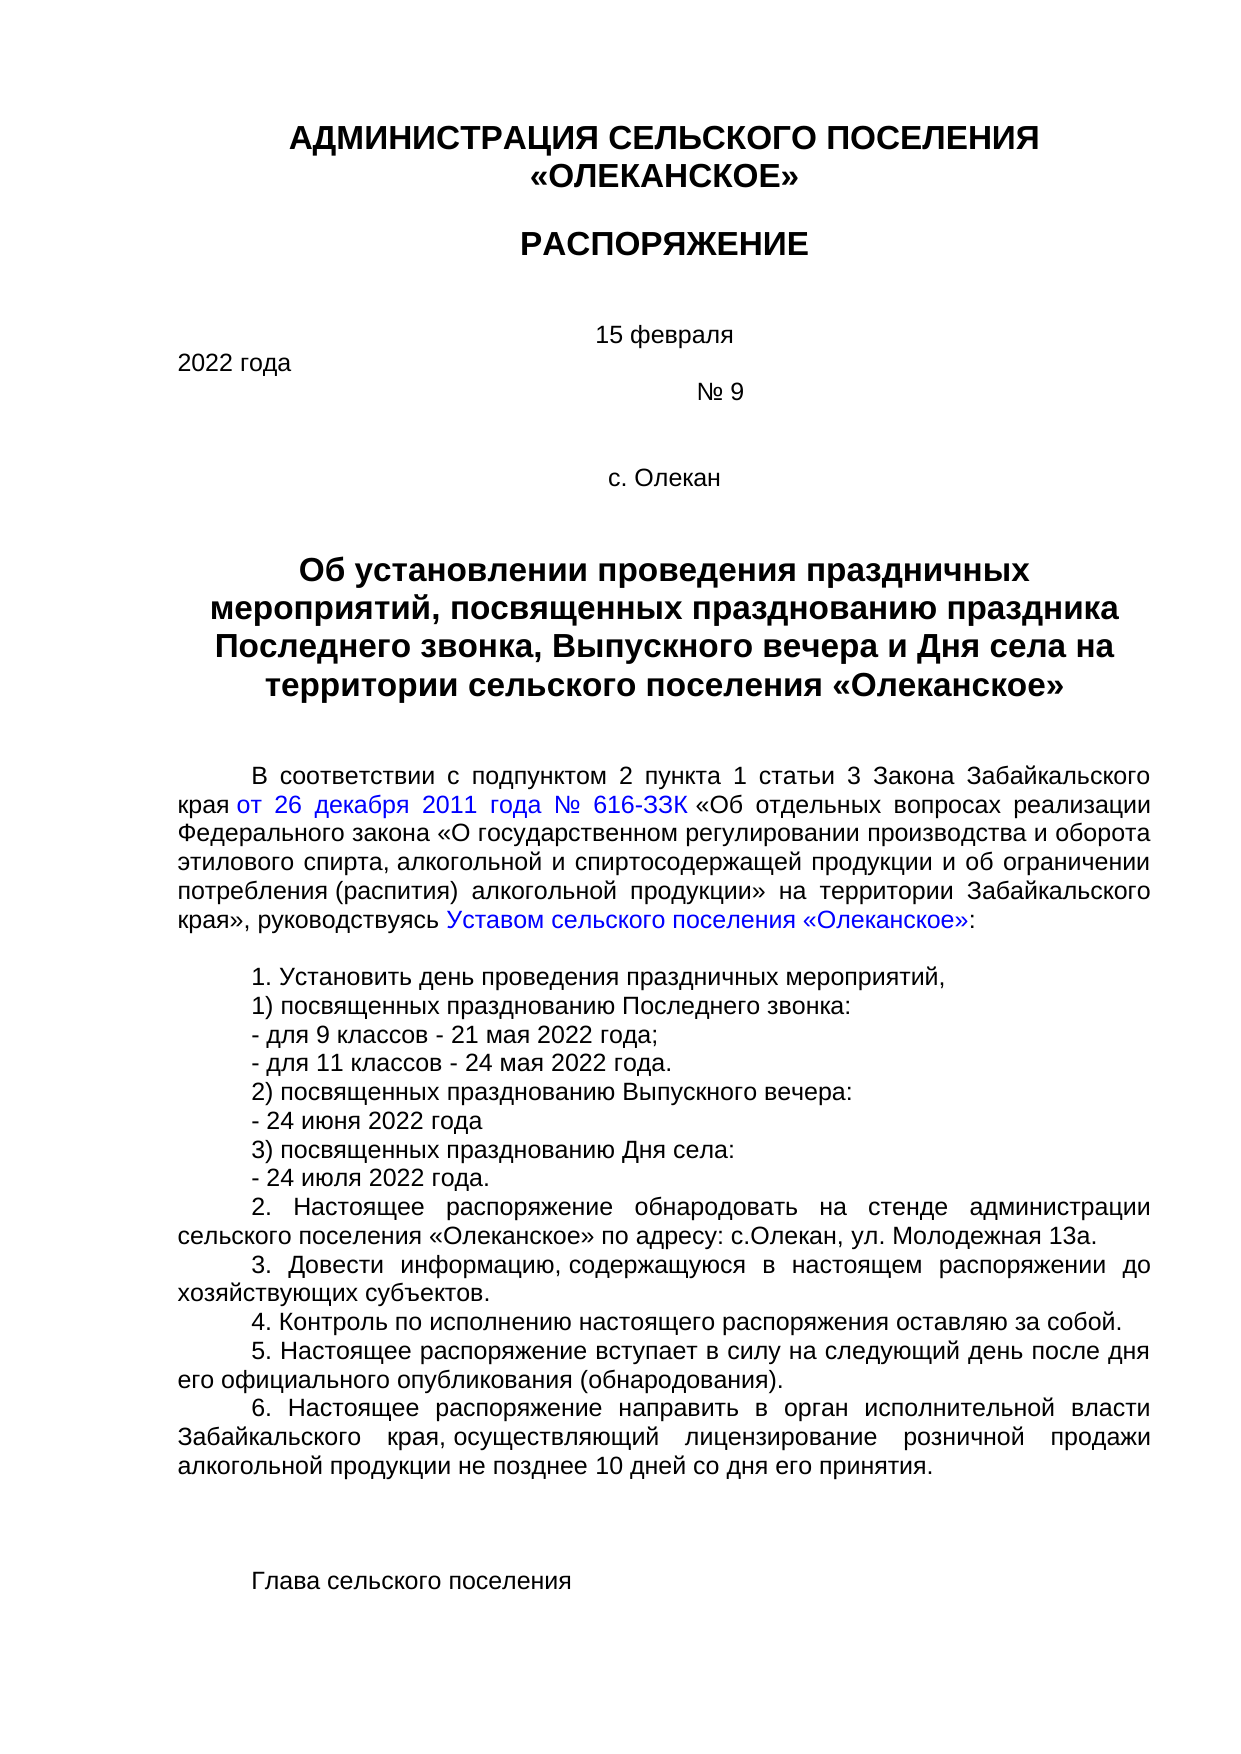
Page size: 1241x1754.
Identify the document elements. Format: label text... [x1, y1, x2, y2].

text 1) посвященных празднованию Последнего звонка: [177, 991, 1152, 1020]
text 4. Контроль по исполнению настоящего распоряжения оставляю за собой. [177, 1307, 1152, 1336]
text Об установлении проведения праздничных мероприятий, посвященных празднованию праздника Последнего звонка, Выпускного вечера и Дня села на территории сельского поселения «Олеканское» [177, 550, 1152, 703]
text - для 11 классов - 24 мая 2022 года. [177, 1048, 1152, 1077]
text РАСПОРЯЖЕНИЕ [177, 224, 1152, 262]
text - 24 июня 2022 года [177, 1106, 1152, 1135]
text 6. Настоящее распоряжение направить в орган исполнительной власти Забайкальского края, осуществляющий лицензирование розничной продажи алкогольной продукции не позднее 10 дней со дня его принятия. [177, 1393, 1152, 1480]
text 3) посвященных празднованию Дня села: [177, 1135, 1152, 1163]
text В соответствии с подпунктом 2 пункта 1 статьи 3 Закона Забайкальского края от 26 декабря 2011 года № 616-ЗЗК «Об отдельных вопросах реализации Федерального закона «О государственном регулировании производства и оборота этилового спирта, алкогольной и спиртосодержащей продукции и об ограничении потребления (распития) алкогольной продукции» на территории Забайкальского края», руководствуясь Уставом сельского поселения «Олеканское»: [177, 761, 1152, 933]
text 3. Довести информацию, содержащуюся в настоящем распоряжении до хозяйствующих субъектов. [177, 1250, 1152, 1307]
text 1. Установить день проведения праздничных мероприятий, [177, 962, 1152, 991]
text 5. Настоящее распоряжение вступает в силу на следующий день после дня его официального опубликования (обнародования). [177, 1336, 1152, 1393]
text 2) посвященных празднованию Выпускного вечера: [177, 1077, 1152, 1106]
text 2. Настоящее распоряжение обнародовать на стенде администрации сельского поселения «Олеканское» по адресу: с.Олекан, ул. Молодежная 13а. [177, 1192, 1152, 1250]
text с. Олекан [177, 463, 1152, 492]
text АДМИНИСТРАЦИЯ СЕЛЬСКОГО ПОСЕЛЕНИЯ «ОЛЕКАНСКОЕ» [177, 118, 1152, 195]
text Глава сельского поселения [177, 1566, 1152, 1595]
text - для 9 классов - 21 мая 2022 года; [177, 1020, 1152, 1048]
text 15 февраля 2022 года № 9 [177, 320, 1152, 406]
text - 24 июля 2022 года. [177, 1163, 1152, 1192]
